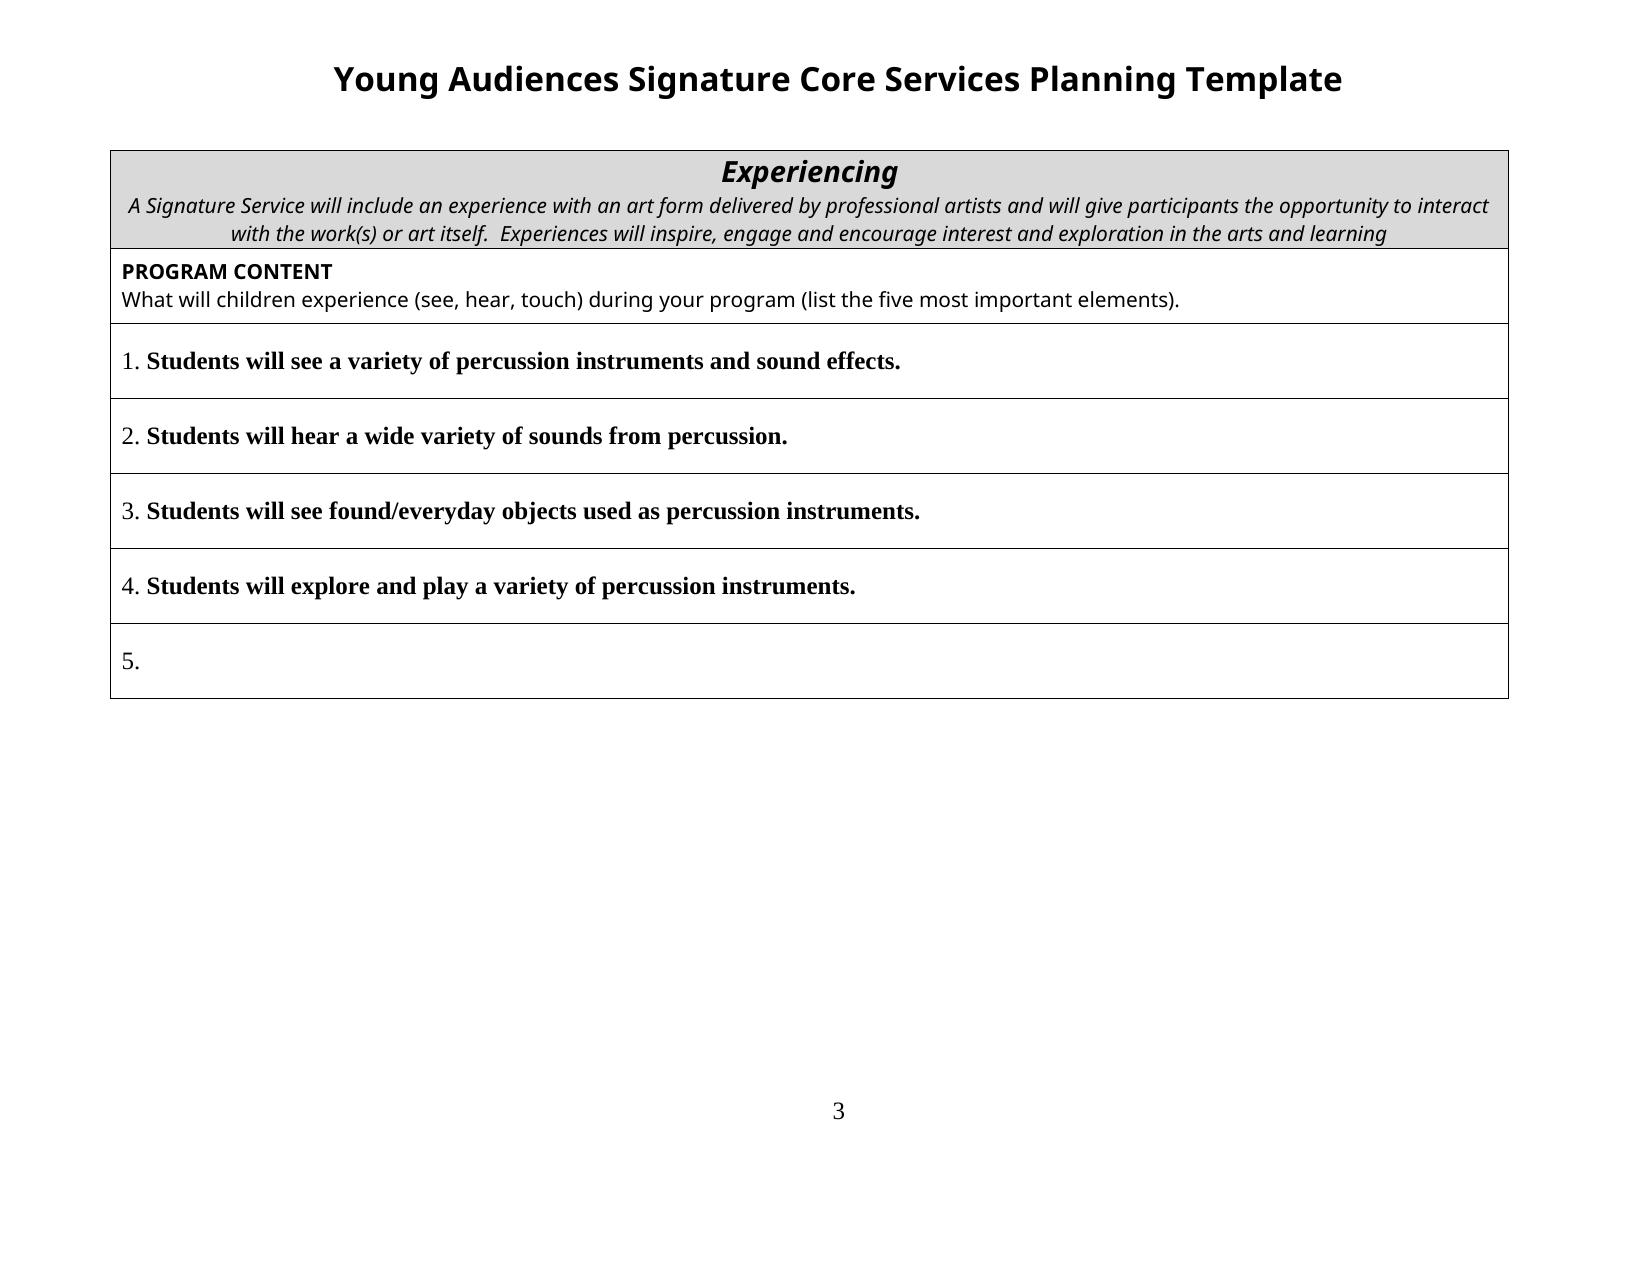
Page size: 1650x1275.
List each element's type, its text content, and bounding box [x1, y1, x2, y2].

table_cell PROGRAM CONTENT What will children experience (see, hear, touch) during your program (list the five most important elements). [111, 249, 1508, 323]
table_cell 1. Students will see a variety of percussion instruments and sound effects. [111, 324, 1508, 398]
table_header Experiencing A Signature Service will include an experience with an art form delivered by professional artists and will give participants the opportunity to interact with the work(s) or art itself. Experiences will inspire, engage and encourage interest and exploration in the arts and learning [111, 151, 1508, 248]
table_cell 3. Students will see found/everyday objects used as percussion instruments. [111, 474, 1508, 548]
table_cell 4. Students will explore and play a variety of percussion instruments. [111, 549, 1508, 623]
table_cell 5. [111, 624, 1508, 698]
table_cell 2. Students will hear a wide variety of sounds from percussion. [111, 399, 1508, 473]
